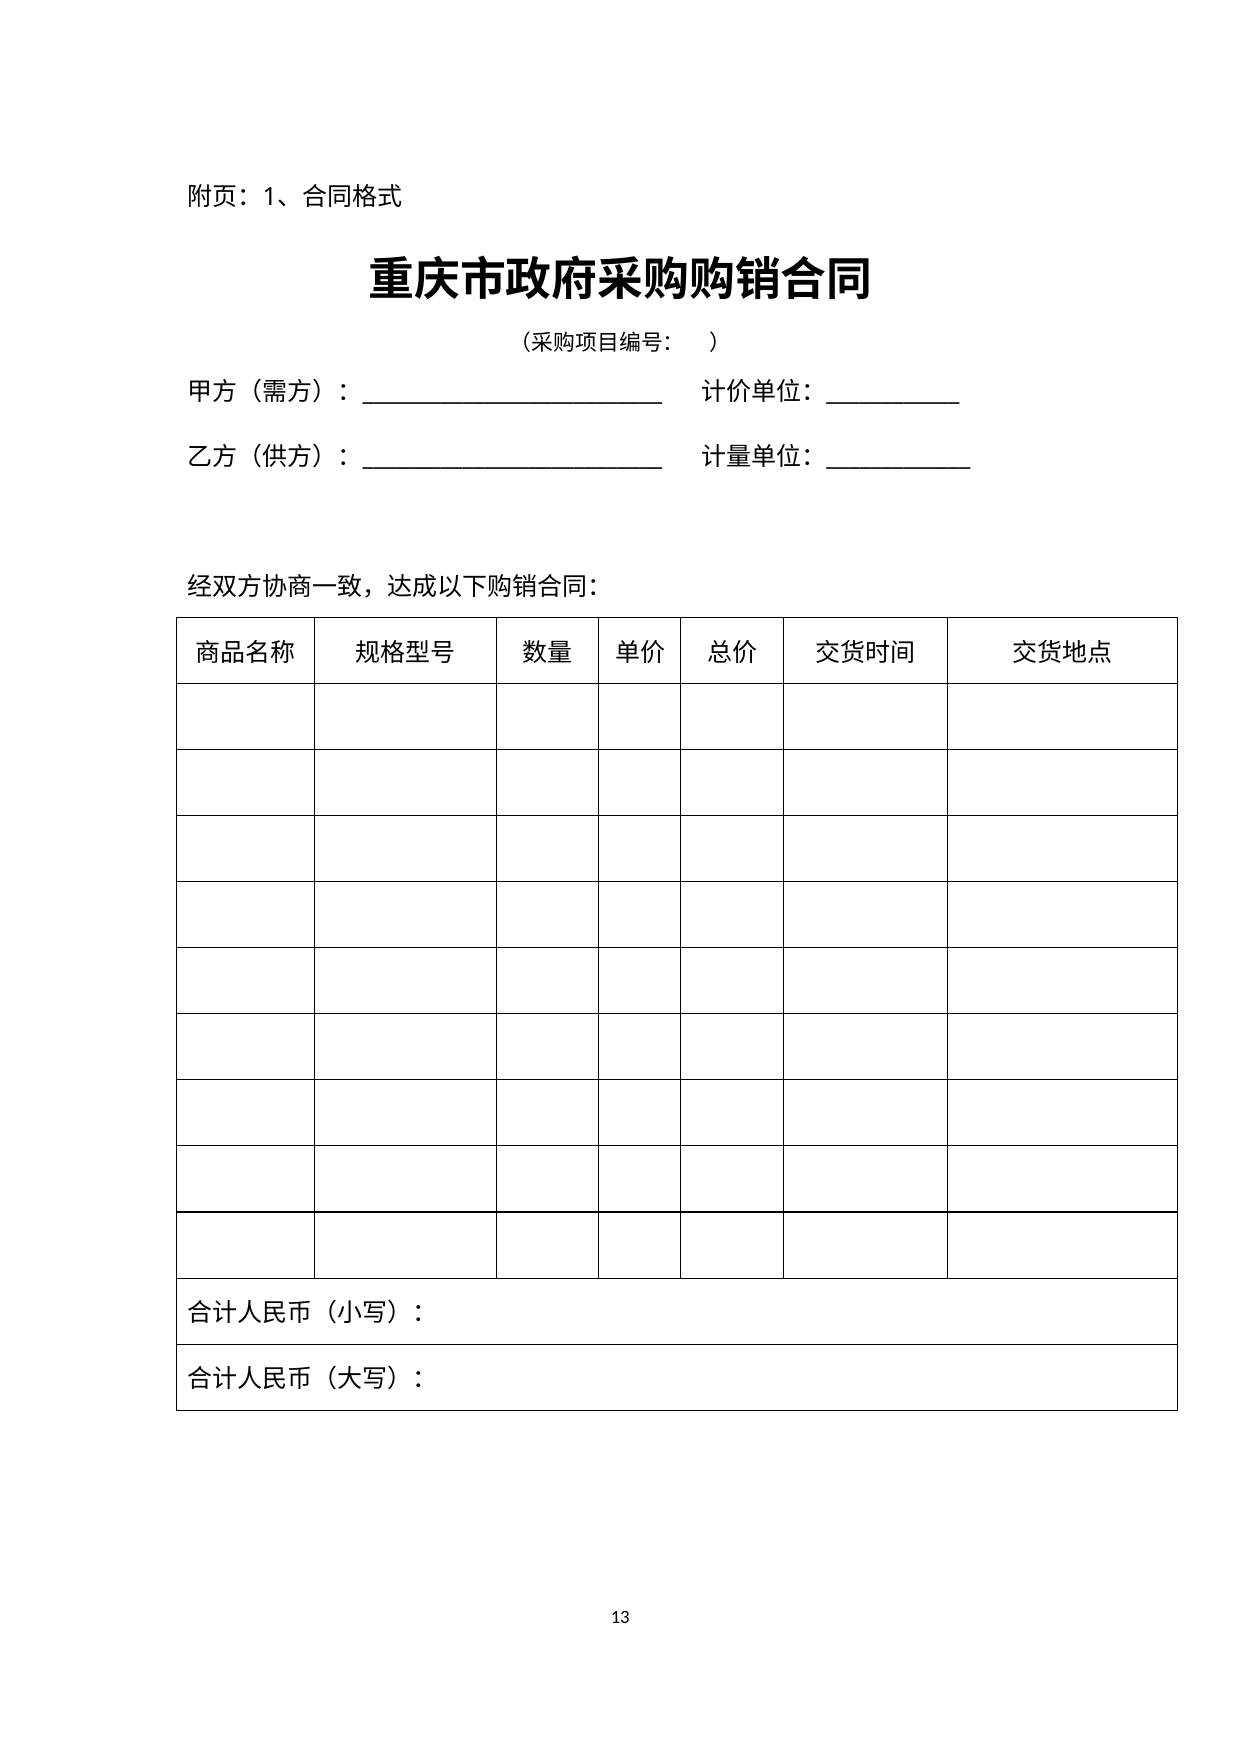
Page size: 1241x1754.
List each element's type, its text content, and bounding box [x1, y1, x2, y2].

text 附页：1、合同格式 [187, 162, 1053, 227]
table_cell [599, 1080, 680, 1145]
table_cell [177, 1146, 314, 1211]
table_cell [784, 684, 947, 749]
text 甲方（需方）：___________________________ 计价单位：____________ [187, 357, 1053, 422]
table_cell [948, 750, 1177, 815]
table_cell [784, 816, 947, 881]
table_header 商品名称 [177, 618, 314, 683]
table_cell [315, 684, 496, 749]
table_cell [681, 948, 783, 1013]
table_cell [177, 882, 314, 947]
table_cell [177, 1213, 314, 1277]
table_cell 合计人民币（大写）： [177, 1345, 1177, 1409]
table_cell [497, 1014, 598, 1079]
text 乙方（供方）：___________________________ 计量单位：_____________ [187, 422, 1053, 487]
table_cell [599, 816, 680, 881]
table_cell [784, 1146, 947, 1211]
text （采购项目编号： ） [187, 324, 1053, 357]
table_cell [784, 750, 947, 815]
table_cell [497, 1080, 598, 1145]
table_cell [599, 684, 680, 749]
table_cell [681, 1213, 783, 1277]
table_header 数量 [497, 618, 598, 683]
text 重庆市政府采购购销合同 [187, 227, 1053, 324]
table_cell [315, 816, 496, 881]
table_header 单价 [599, 618, 680, 683]
table_cell [497, 816, 598, 881]
table_cell [681, 684, 783, 749]
table_cell [599, 1213, 680, 1277]
table_cell [177, 1080, 314, 1145]
table_header 交货时间 [784, 618, 947, 683]
table_cell [315, 750, 496, 815]
table_cell [681, 1014, 783, 1079]
table_cell [948, 948, 1177, 1013]
table_cell [784, 1014, 947, 1079]
table_cell [948, 1213, 1177, 1277]
table_cell [315, 1213, 496, 1277]
table_cell [599, 1146, 680, 1211]
table_cell [948, 882, 1177, 947]
table_header 总价 [681, 618, 783, 683]
table_cell [497, 1213, 598, 1277]
table_header 规格型号 [315, 618, 496, 683]
table_cell [599, 1014, 680, 1079]
table_cell [497, 882, 598, 947]
table_cell [315, 882, 496, 947]
table_cell [497, 948, 598, 1013]
table_cell [784, 1213, 947, 1277]
table_cell [177, 816, 314, 881]
table_cell [599, 882, 680, 947]
table_cell [681, 1080, 783, 1145]
table_cell [948, 1146, 1177, 1211]
table_cell [599, 948, 680, 1013]
table_cell [784, 948, 947, 1013]
table_cell [681, 750, 783, 815]
table_cell [599, 750, 680, 815]
table_cell [177, 1014, 314, 1079]
table_cell [497, 684, 598, 749]
table_cell [681, 882, 783, 947]
table_cell [497, 1146, 598, 1211]
table_cell [497, 750, 598, 815]
table_cell [784, 882, 947, 947]
table_cell [948, 684, 1177, 749]
table_cell [315, 1014, 496, 1079]
table_cell 合计人民币（小写）： [177, 1279, 1177, 1343]
table_cell [177, 948, 314, 1013]
text 经双方协商一致，达成以下购销合同： [187, 552, 1053, 617]
table_header 交货地点 [948, 618, 1177, 683]
table_cell [948, 1080, 1177, 1145]
table_cell [681, 816, 783, 881]
table_cell [784, 1080, 947, 1145]
table_cell [315, 1146, 496, 1211]
table_cell [948, 1014, 1177, 1079]
table_cell [681, 1146, 783, 1211]
table_cell [315, 948, 496, 1013]
table_cell [948, 816, 1177, 881]
table_cell [315, 1080, 496, 1145]
table_cell [177, 684, 314, 749]
table_cell [177, 750, 314, 815]
